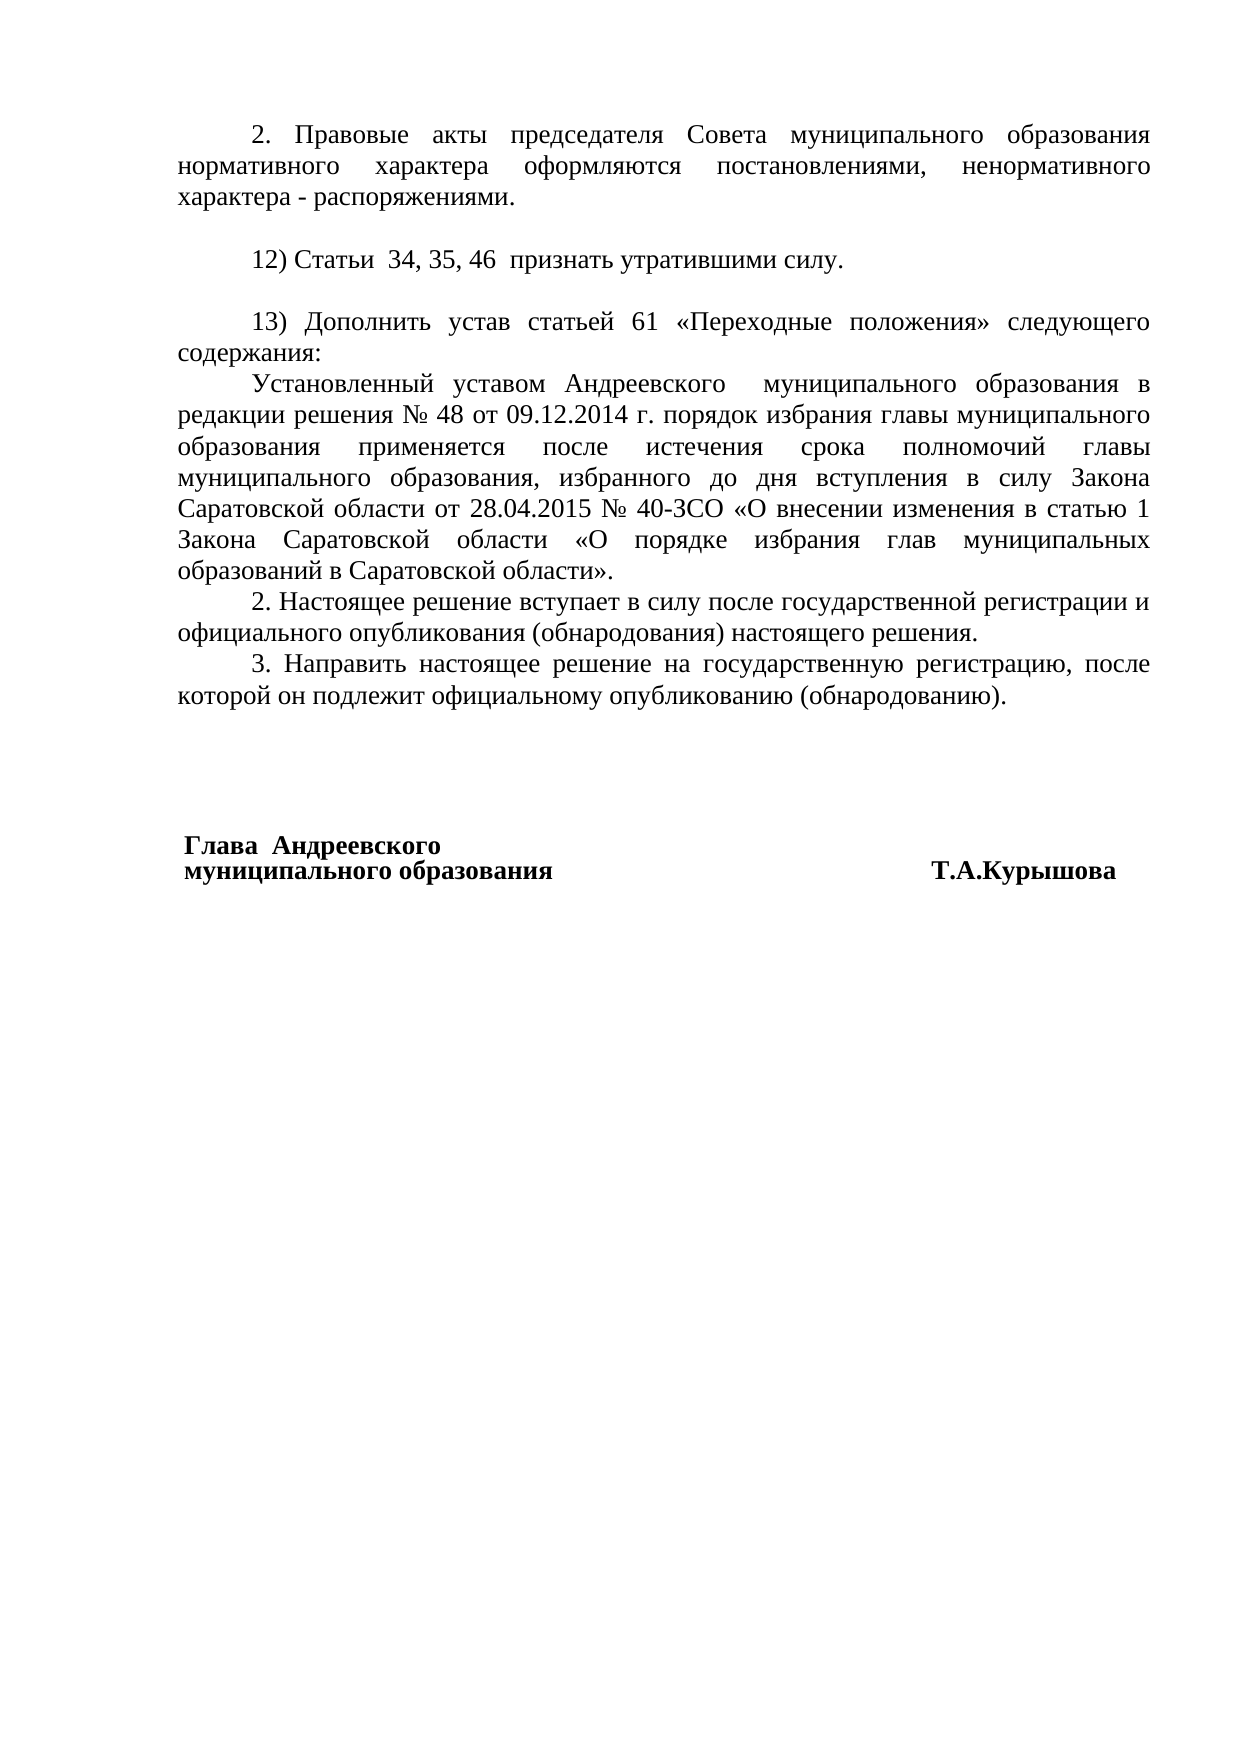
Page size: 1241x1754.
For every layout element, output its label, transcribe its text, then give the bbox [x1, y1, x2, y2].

text Установленный уставом Андреевского муниципального образования в редакции решения № 48 от 09.12.2014 г. порядок избрания главы муниципального образования применяется после истечения срока полномочий главы муниципального образования, избранного до дня вступления в силу Закона Саратовской области от 28.04.2015 № 40-ЗСО «О внесении изменения в статью 1 Закона Саратовской области «О порядке избрания глав муниципальных образований в Саратовской области». [177, 367, 1152, 585]
text 2. Правовые акты председателя Совета муниципального образования нормативного характера оформляются постановлениями, ненормативного характера - распоряжениями. [177, 118, 1152, 212]
text муниципального образования Т.А.Курышова [177, 859, 1152, 884]
text Глава Андреевского [177, 834, 1152, 859]
text 2. Настоящее решение вступает в силу после государственной регистрации и официального опубликования (обнародования) настоящего решения. [177, 585, 1152, 648]
text 12) Статьи 34, 35, 46 признать утратившими силу. [177, 243, 1152, 274]
text 13) Дополнить устав статьей 61 «Переходные положения» следующего содержания: [177, 305, 1152, 367]
text 3. Направить настоящее решение на государственную регистрацию, после которой он подлежит официальному опубликованию (обнародованию). [177, 648, 1152, 710]
